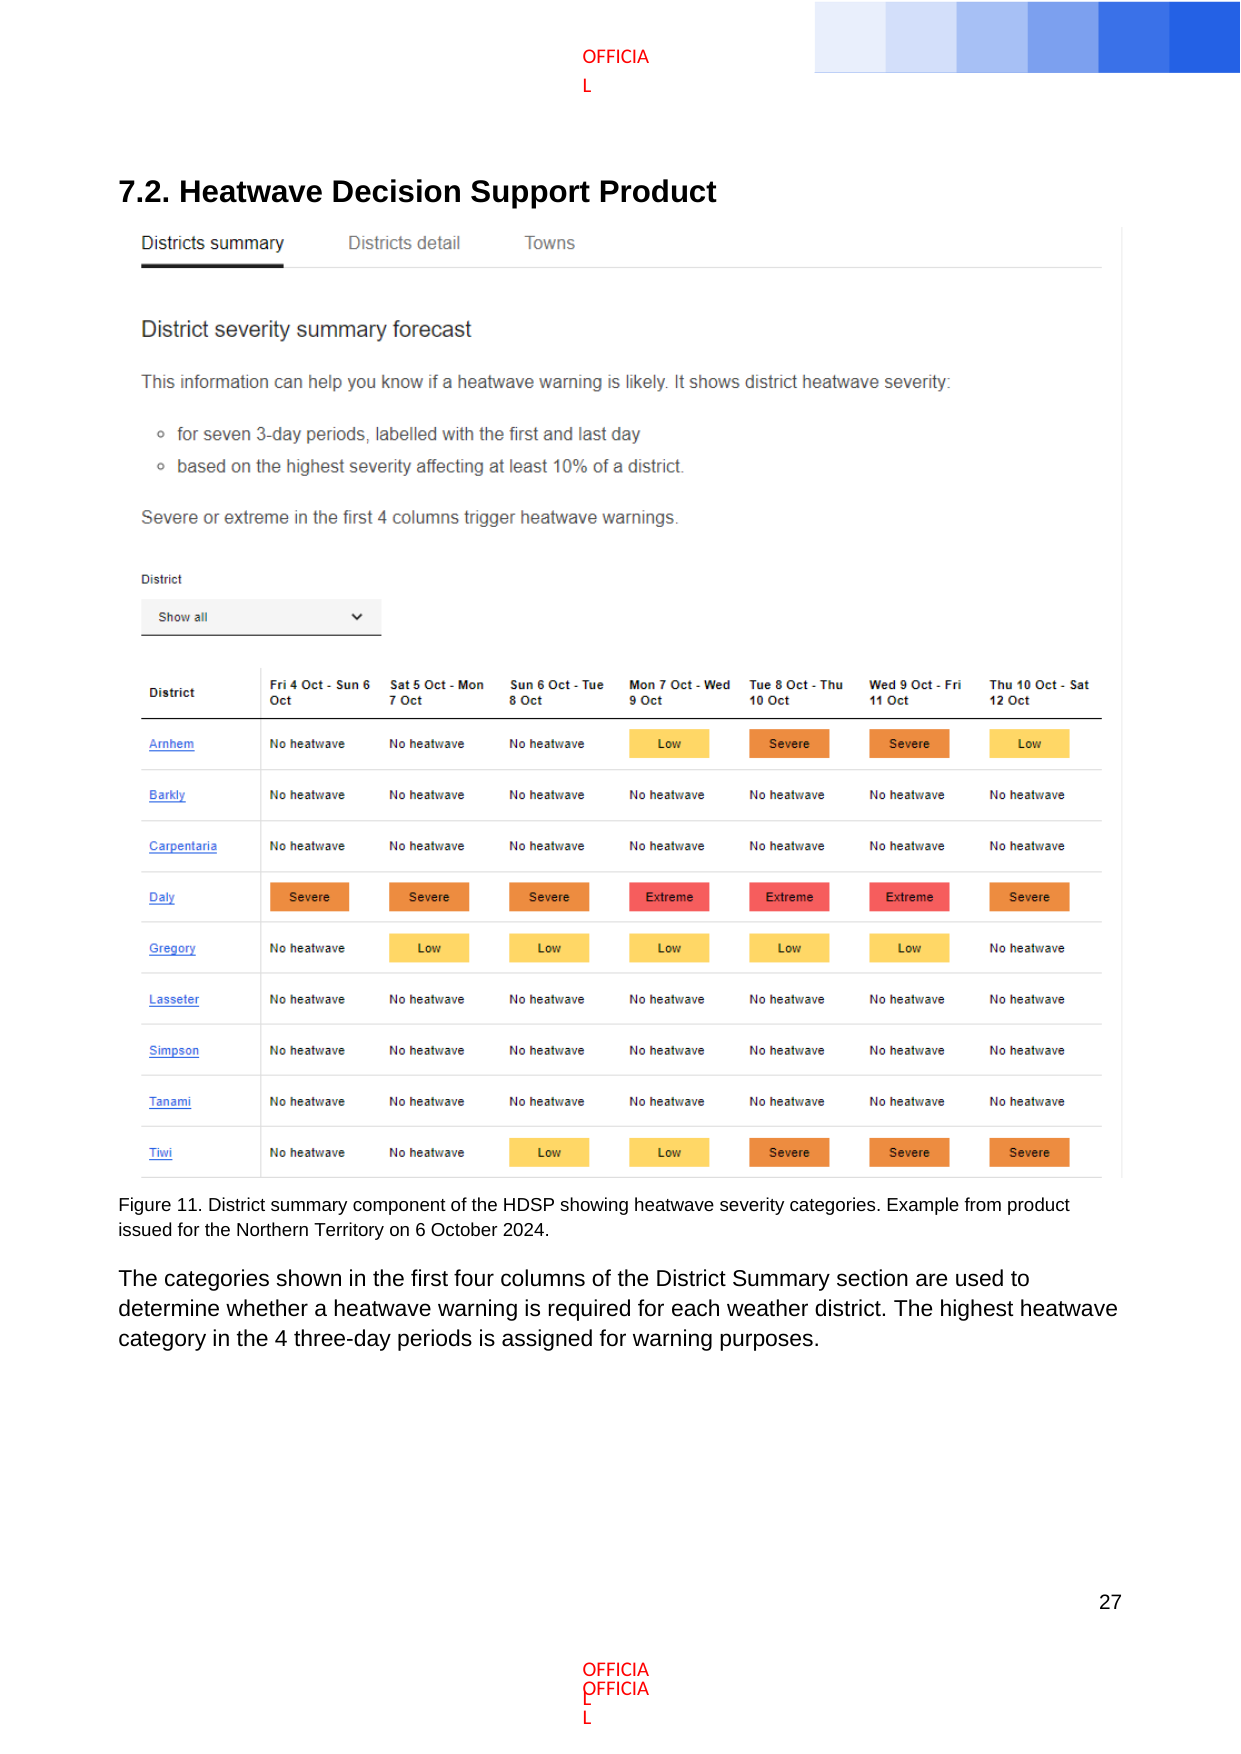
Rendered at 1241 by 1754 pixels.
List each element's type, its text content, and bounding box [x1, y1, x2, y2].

subtitle Heatwave Decision Support Product [118, 173, 1122, 209]
picture [118, 227, 1123, 1178]
picture [743, 1, 1241, 73]
text The categories shown in the first four columns of the District Summary section are used to determine whether a heatwave warning is required for each weather district. The highest heatwave category in the 4 three-day periods is assigned for warning purposes. [118, 1265, 1122, 1351]
text Figure 11. District summary component of the HDSP showing heatwave severity categories. Example from product issued for the Northern Territory on 6 October 2024. [118, 1194, 1122, 1241]
